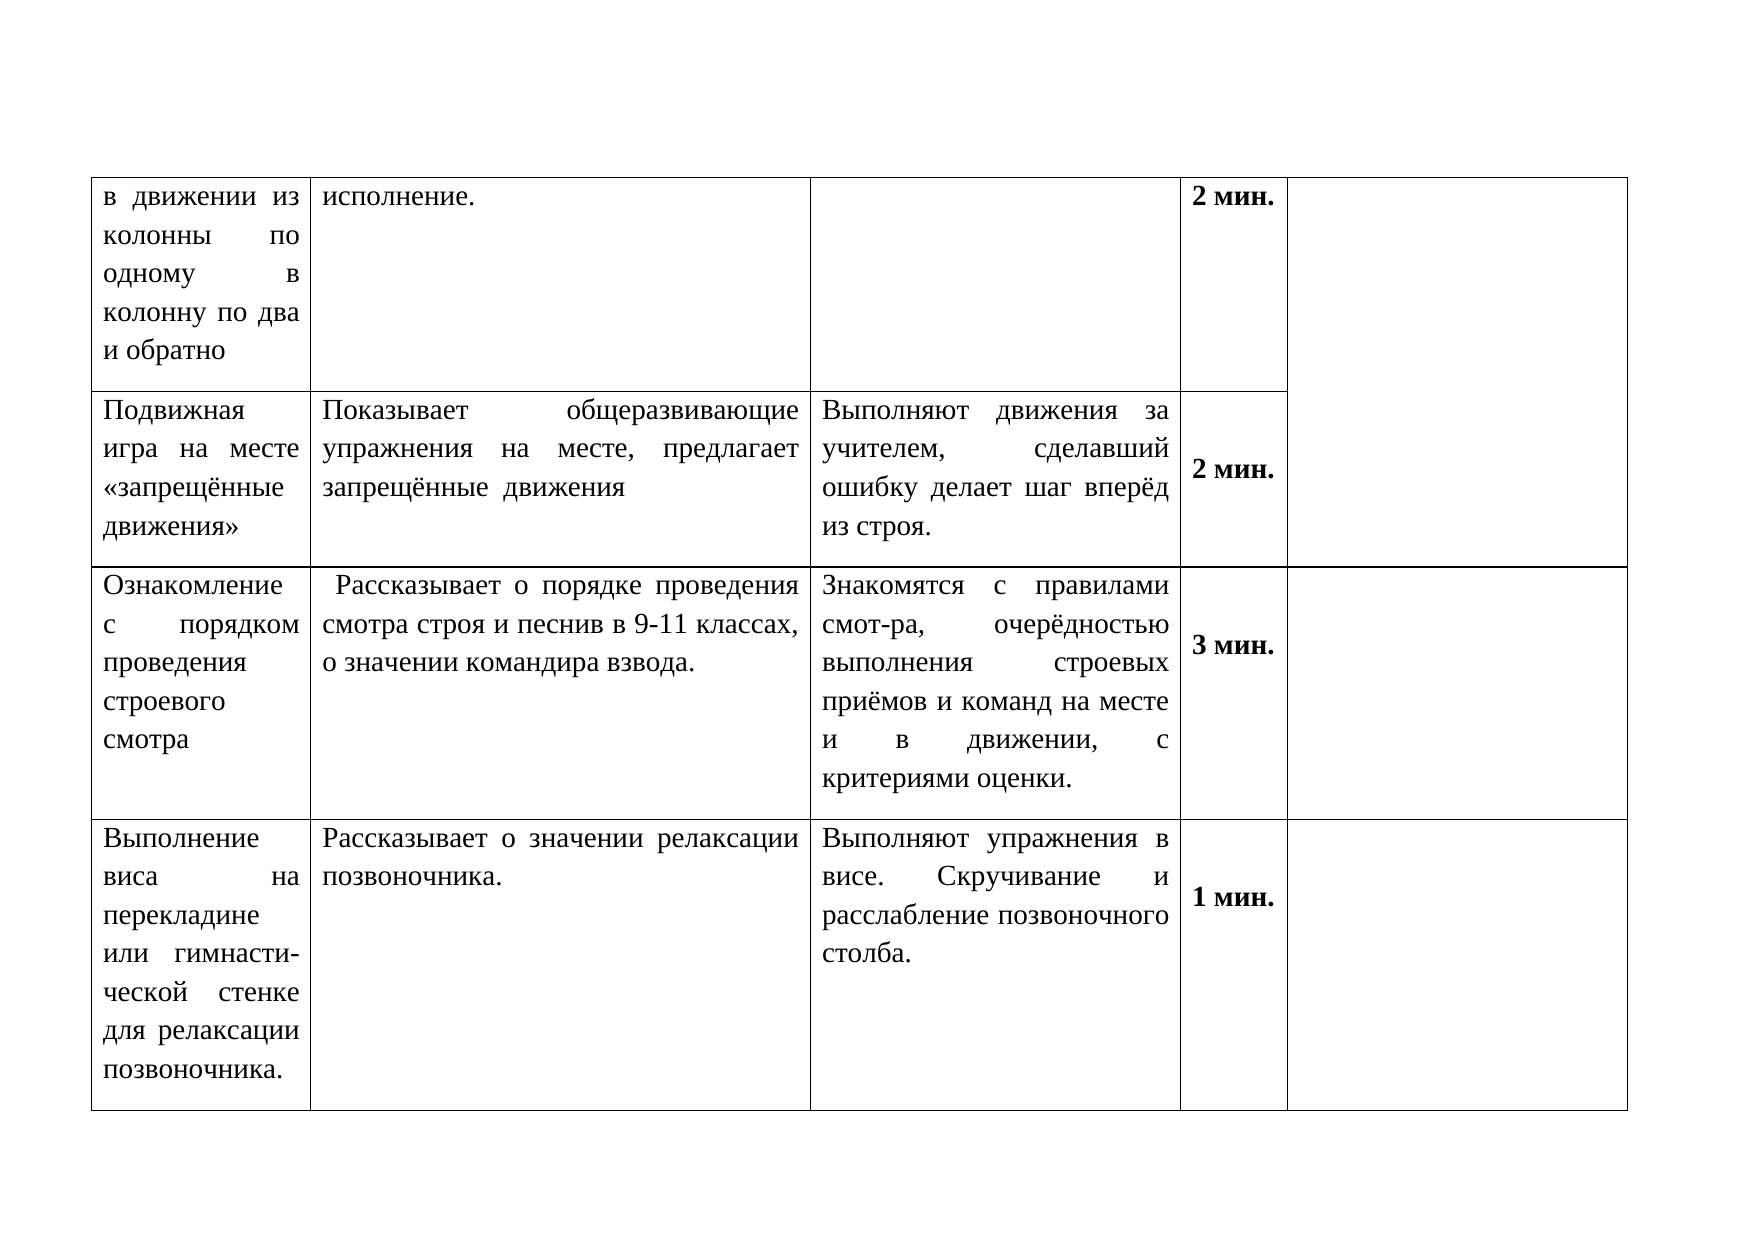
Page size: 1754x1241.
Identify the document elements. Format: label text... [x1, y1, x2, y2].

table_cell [811, 178, 1180, 391]
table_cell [311, 178, 810, 391]
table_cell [92, 178, 310, 391]
table_cell 2 мин. [1181, 178, 1287, 391]
table_cell 3 мин. [1181, 568, 1287, 819]
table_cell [811, 820, 1180, 1110]
table_cell 1 мин. [1181, 820, 1287, 1110]
table_cell 2 мин. [1181, 392, 1287, 566]
table_cell Подвижная игра на месте «запрещённые движения» [92, 392, 310, 566]
table_cell Ознакомление с порядком проведения строевого смотра [92, 568, 310, 819]
table_cell Показывает общеразвивающие упражнения на месте, предлагает запрещённые движения [311, 392, 810, 566]
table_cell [92, 820, 310, 1110]
table_cell [1288, 568, 1627, 819]
table_cell Рассказывает о порядке проведения смотра строя и песнив в 9-11 классах, о значении командира взвода. [311, 568, 810, 819]
table_cell [1288, 820, 1627, 1110]
table_cell Знакомятся с правилами смот-ра, очерёдностью выполнения строевых приёмов и команд на месте и в движении, с критериями оценки. [811, 568, 1180, 819]
table_cell Выполняют движения за учителем, сделавший ошибку делает шаг вперёд из строя. [811, 392, 1180, 566]
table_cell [311, 820, 810, 1110]
